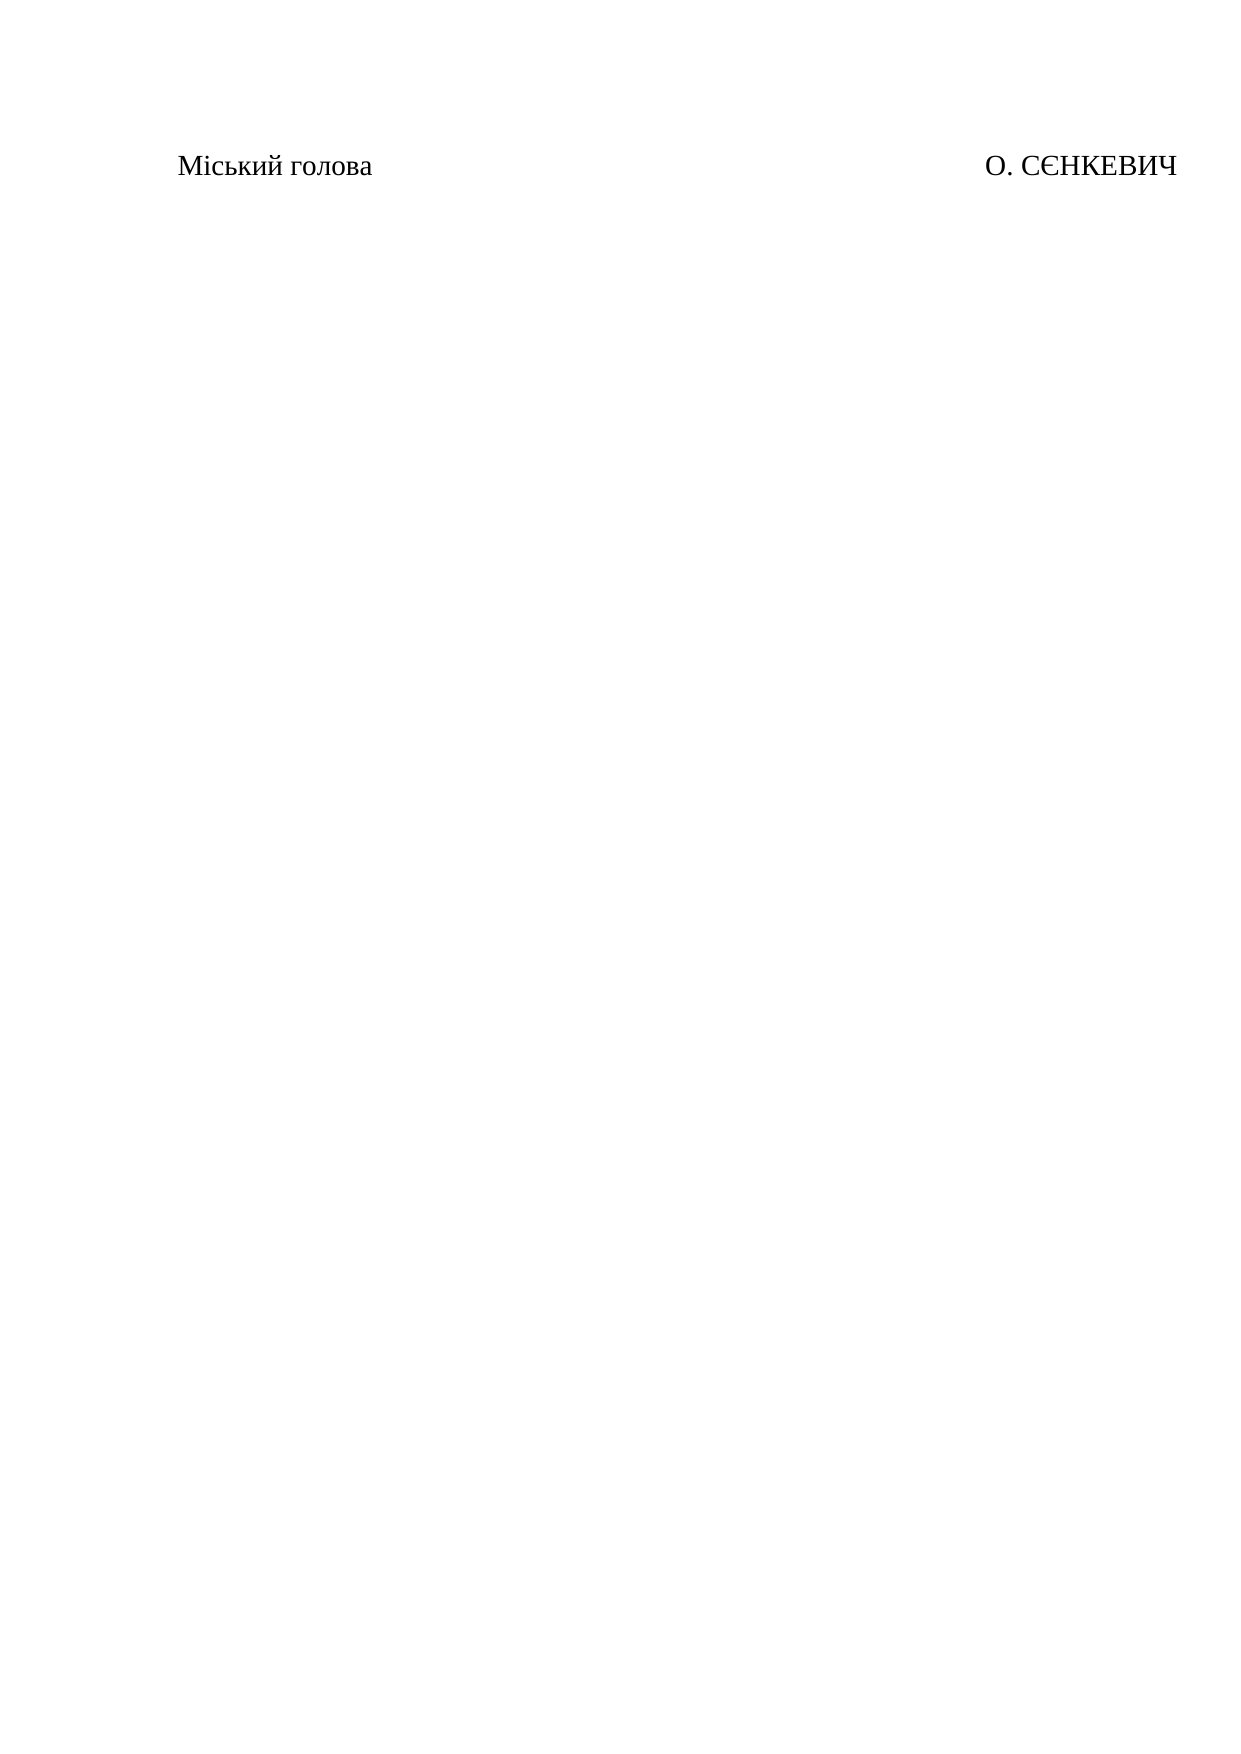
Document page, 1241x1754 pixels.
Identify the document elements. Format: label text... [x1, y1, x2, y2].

text Міський голова О. СЄНКЕВИЧ [177, 150, 1181, 182]
